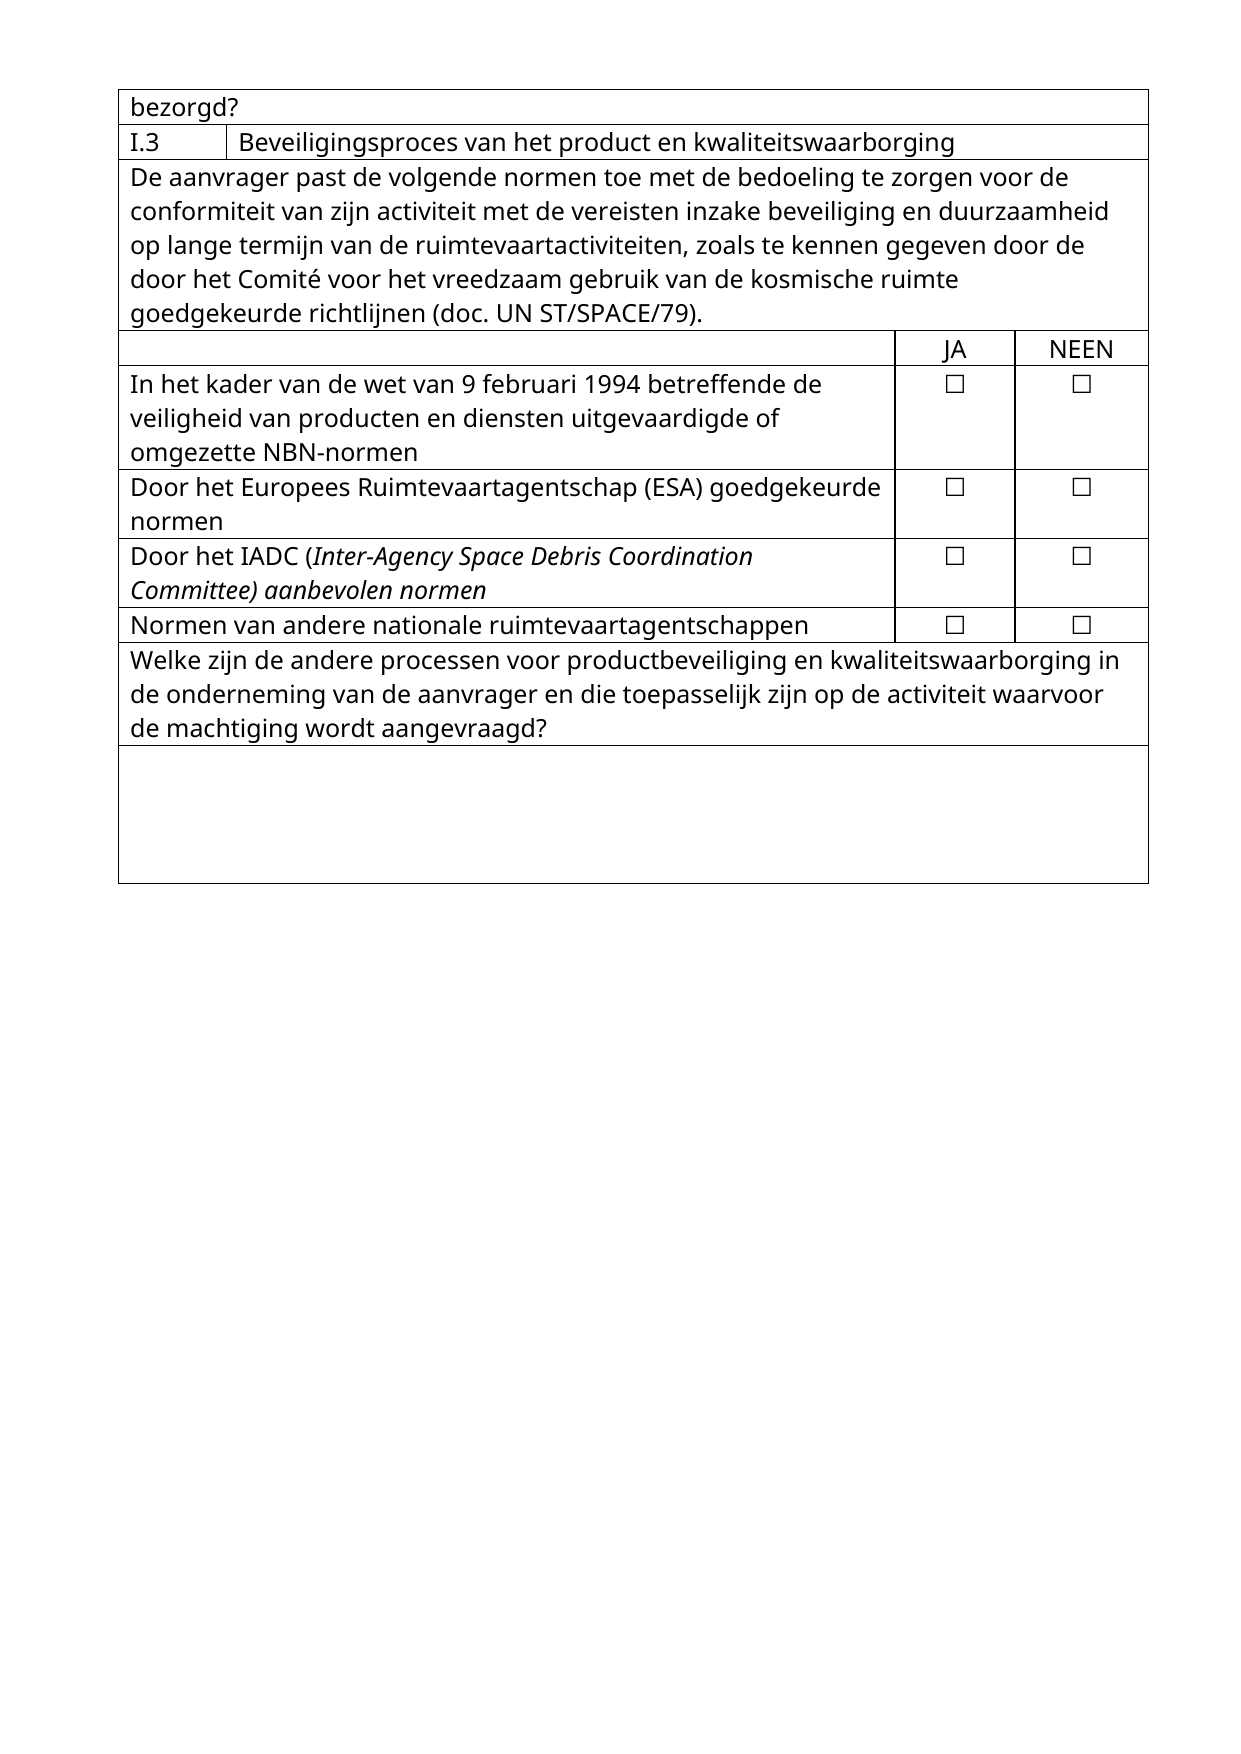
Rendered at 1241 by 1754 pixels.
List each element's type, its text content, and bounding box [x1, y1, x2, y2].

table_cell In het kader van de wet van 9 februari 1994 betreffende de veiligheid van producten en diensten uitgevaardigde of omgezette NBN-normen [119, 366, 894, 468]
table_cell Beveiligingsproces van het product en kwaliteitswaarborging [227, 125, 1148, 159]
table_cell JA [896, 331, 1014, 365]
table_cell De aanvrager past de volgende normen toe met de bedoeling te zorgen voor de conformiteit van zijn activiteit met de vereisten inzake beveiliging en duurzaamheid op lange termijn van de ruimtevaartactiviteiten, zoals te kennen gegeven door de door het Comité voor het vreedzaam gebruik van de kosmische ruimte goedgekeurde richtlijnen (doc. UN ST/SPACE/79). [119, 160, 1148, 330]
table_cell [119, 90, 1148, 124]
table_cell I.3 [119, 125, 226, 159]
table_cell [119, 331, 894, 365]
table_cell [119, 746, 1148, 882]
table_cell NEEN [1016, 331, 1148, 365]
table_cell Normen van andere nationale ruimtevaartagentschappen [119, 608, 894, 642]
table_cell Door het IADC (Inter-Agency Space Debris Coordination Committee) aanbevolen normen [119, 539, 894, 607]
table_cell Welke zijn de andere processen voor productbeveiliging en kwaliteitswaarborging in de onderneming van de aanvrager en die toepasselijk zijn op de activiteit waarvoor de machtiging wordt aangevraagd? [119, 643, 1148, 745]
table_cell Door het Europees Ruimtevaartagentschap (ESA) goedgekeurde normen [119, 470, 894, 538]
